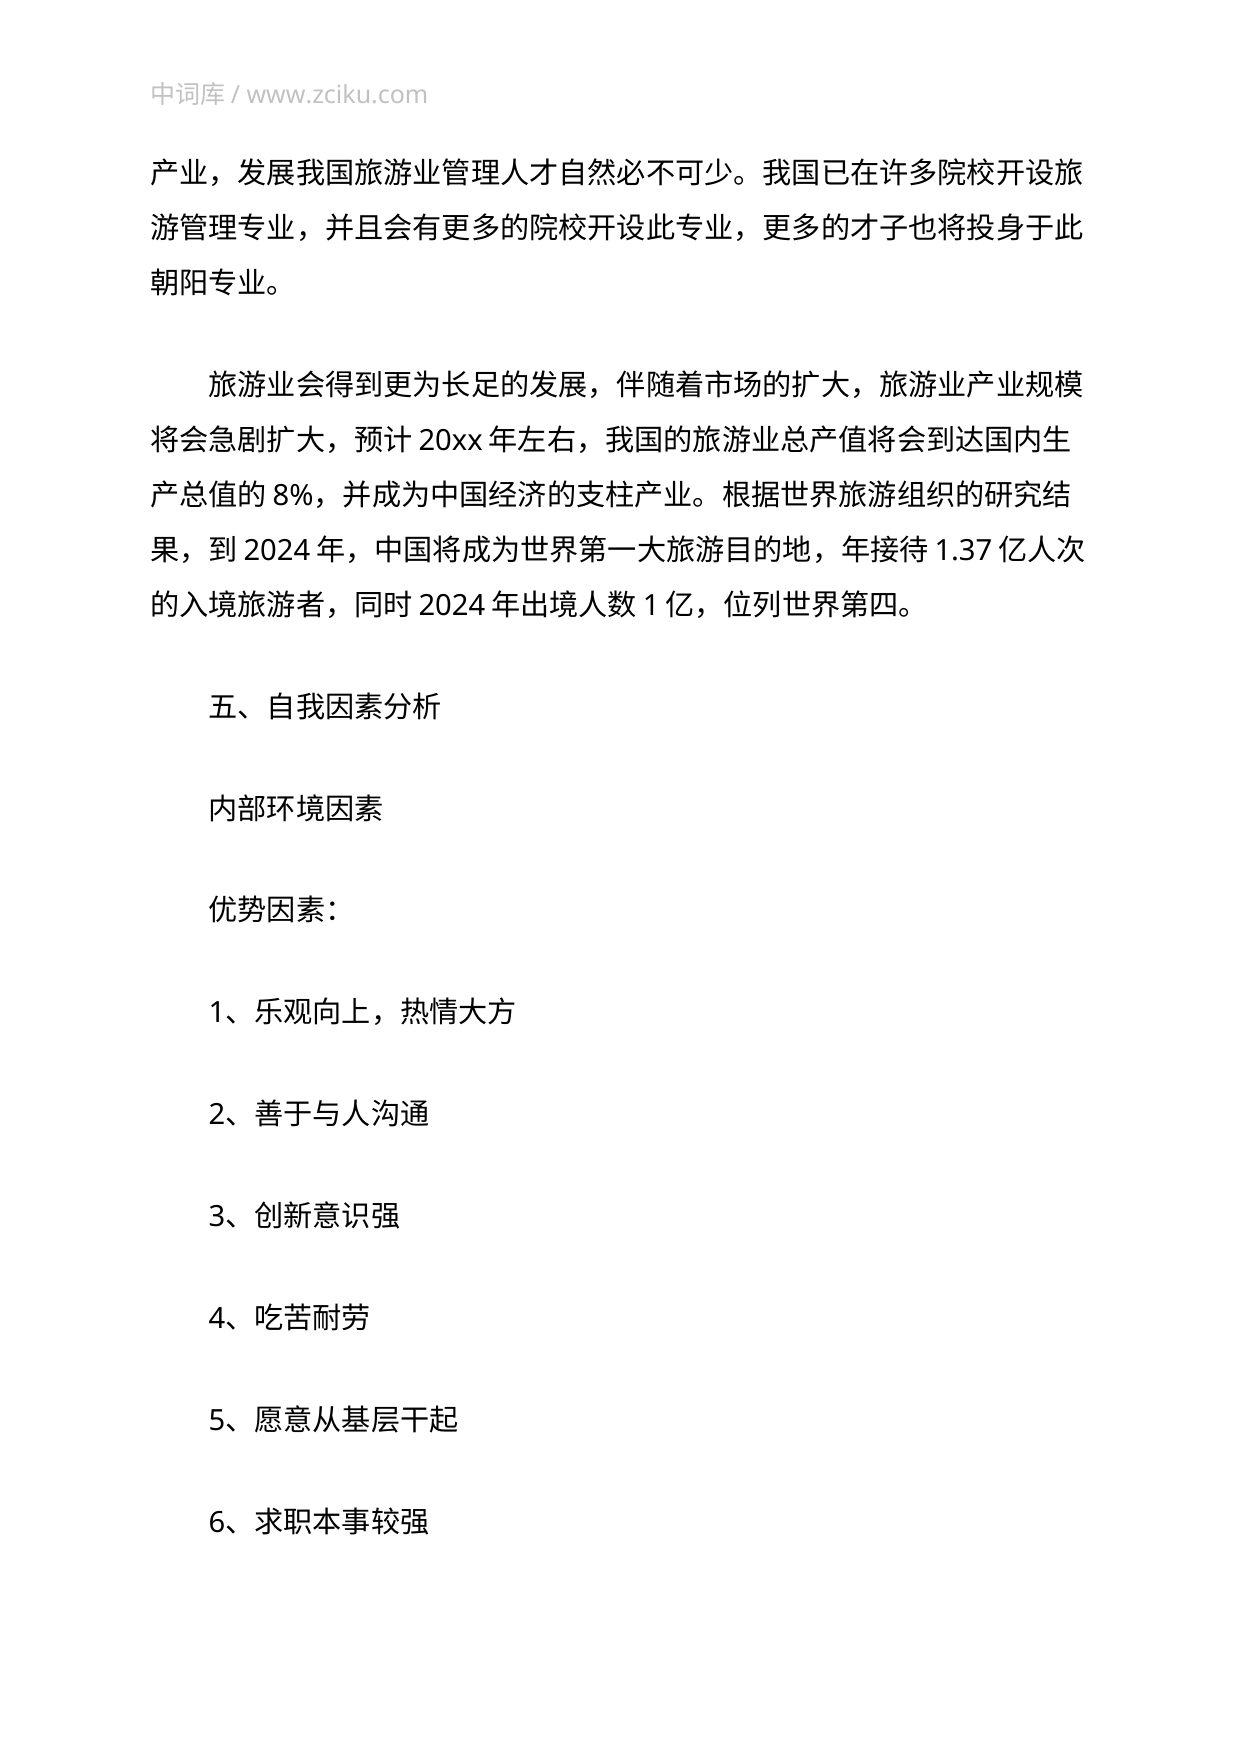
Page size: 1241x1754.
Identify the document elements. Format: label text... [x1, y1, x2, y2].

text 旅游业会得到更为长足的发展，伴随着市场的扩大，旅游业产业规模将会急剧扩大，预计20xx年左右，我国的旅游业总产值将会到达国内生产总值的8%，并成为中国经济的支柱产业。根据世界旅游组织的研究结果，到2024年，中国将成为世界第一大旅游目的地，年接待1.37亿人次的入境旅游者，同时2024年出境人数1亿，位列世界第四。 [150, 362, 1090, 624]
text 2、善于与人沟通 [150, 1091, 1090, 1133]
text 3、创新意识强 [150, 1193, 1090, 1235]
text 优势因素： [150, 887, 1090, 929]
text 内部环境因素 [150, 785, 1090, 827]
text 5、愿意从基层干起 [150, 1397, 1090, 1439]
text 6、求职本事较强 [150, 1499, 1090, 1541]
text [150, 150, 1090, 302]
text 4、吃苦耐劳 [150, 1295, 1090, 1337]
text 五、自我因素分析 [150, 683, 1090, 726]
text 1、乐观向上，热情大方 [150, 989, 1090, 1031]
